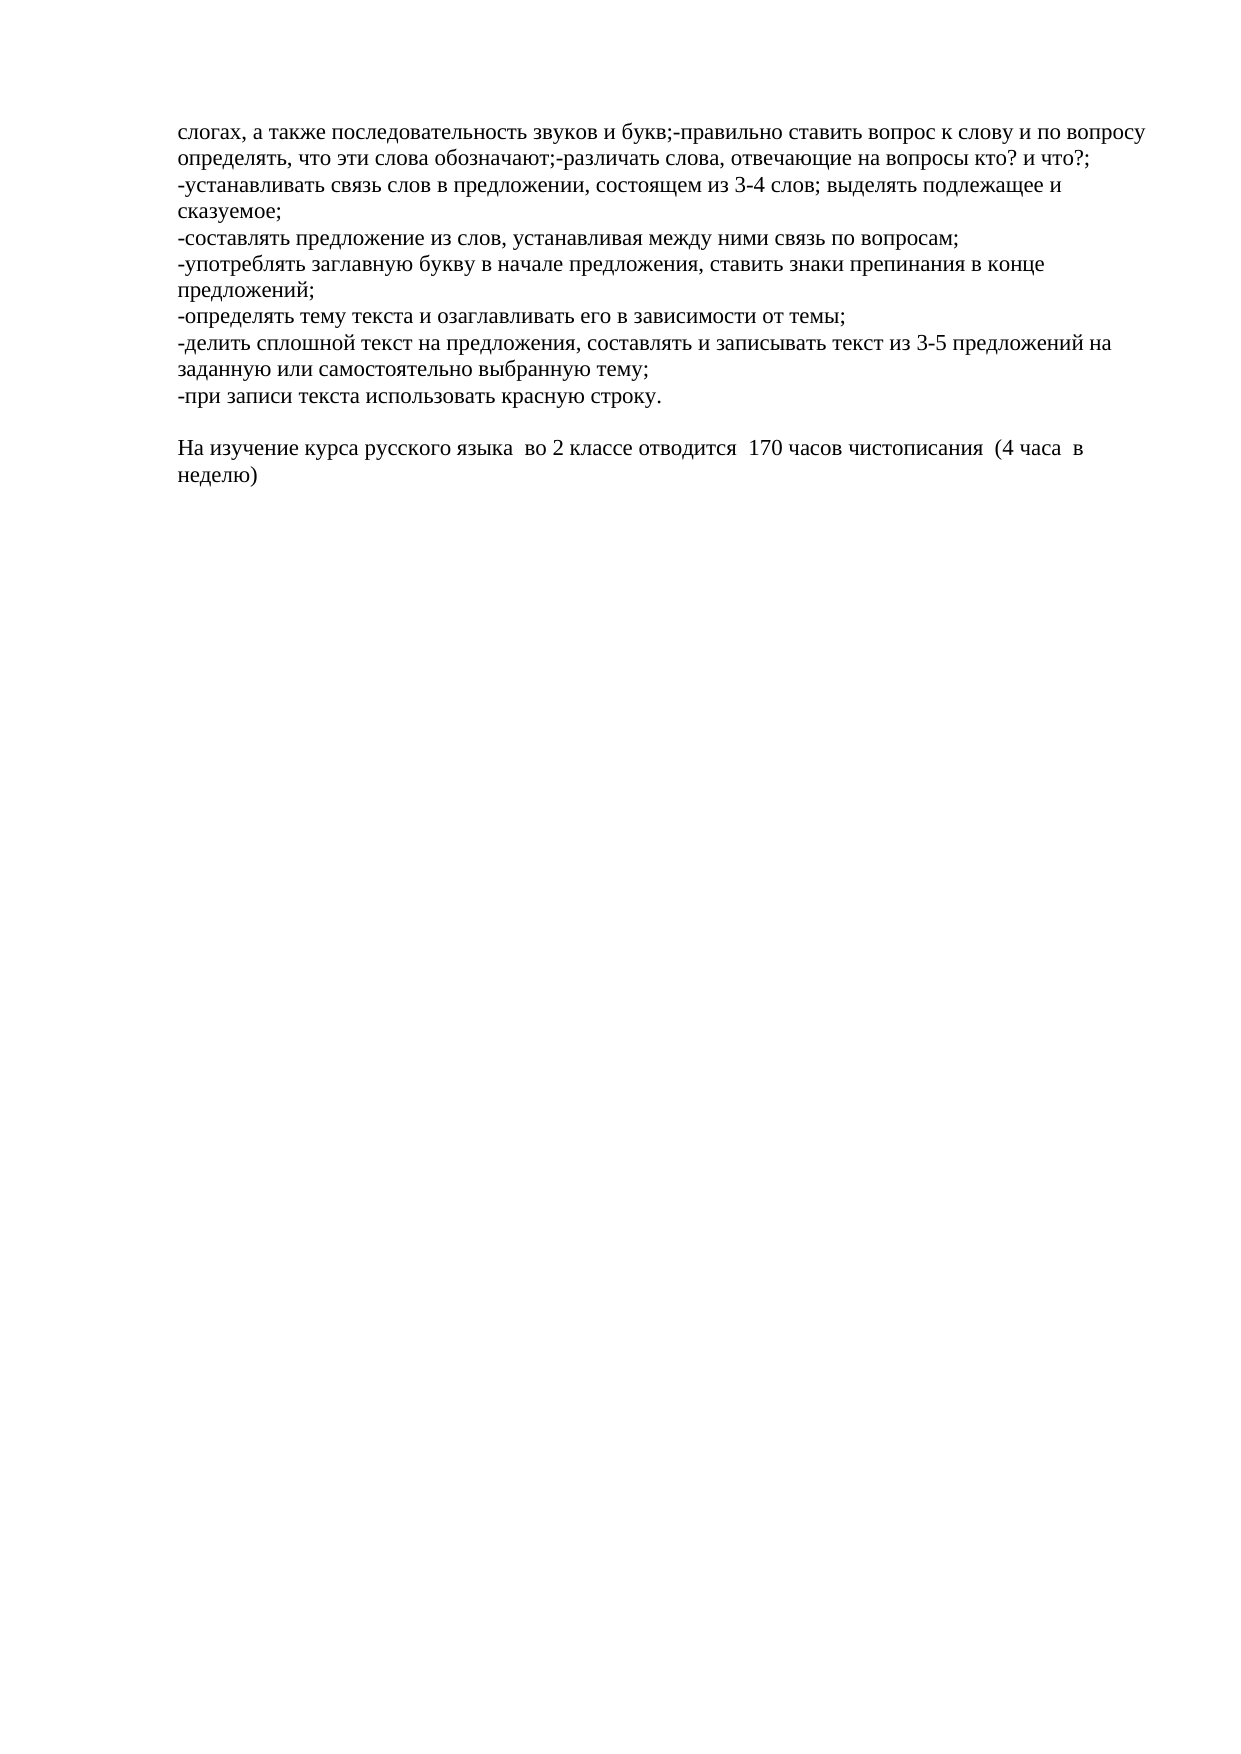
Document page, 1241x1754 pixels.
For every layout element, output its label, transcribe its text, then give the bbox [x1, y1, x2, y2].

text -употреблять заглавную букву в начале предложения, ставить знаки препинания в конце предложений; [177, 250, 1152, 303]
text -определять тему текста и озаглавливать его в зависимости от темы; [177, 303, 1152, 329]
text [177, 118, 1152, 171]
text -делить сплошной текст на предложения, составлять и записывать текст из 3-5 предложений на заданную или самостоятельно выбранную тему; [177, 329, 1152, 382]
text -при записи текста использовать красную строку. [177, 382, 1152, 408]
text -составлять предложение из слов, устанавливая между ними связь по вопросам; [177, 223, 1152, 250]
text На изучение курса русского языка во 2 классе отводится 170 часов чистописания (4 часа в неделю) [177, 434, 1152, 487]
text -устанавливать связь слов в предложении, состоящем из 3-4 слов; выделять подлежащее и сказуемое; [177, 171, 1152, 223]
